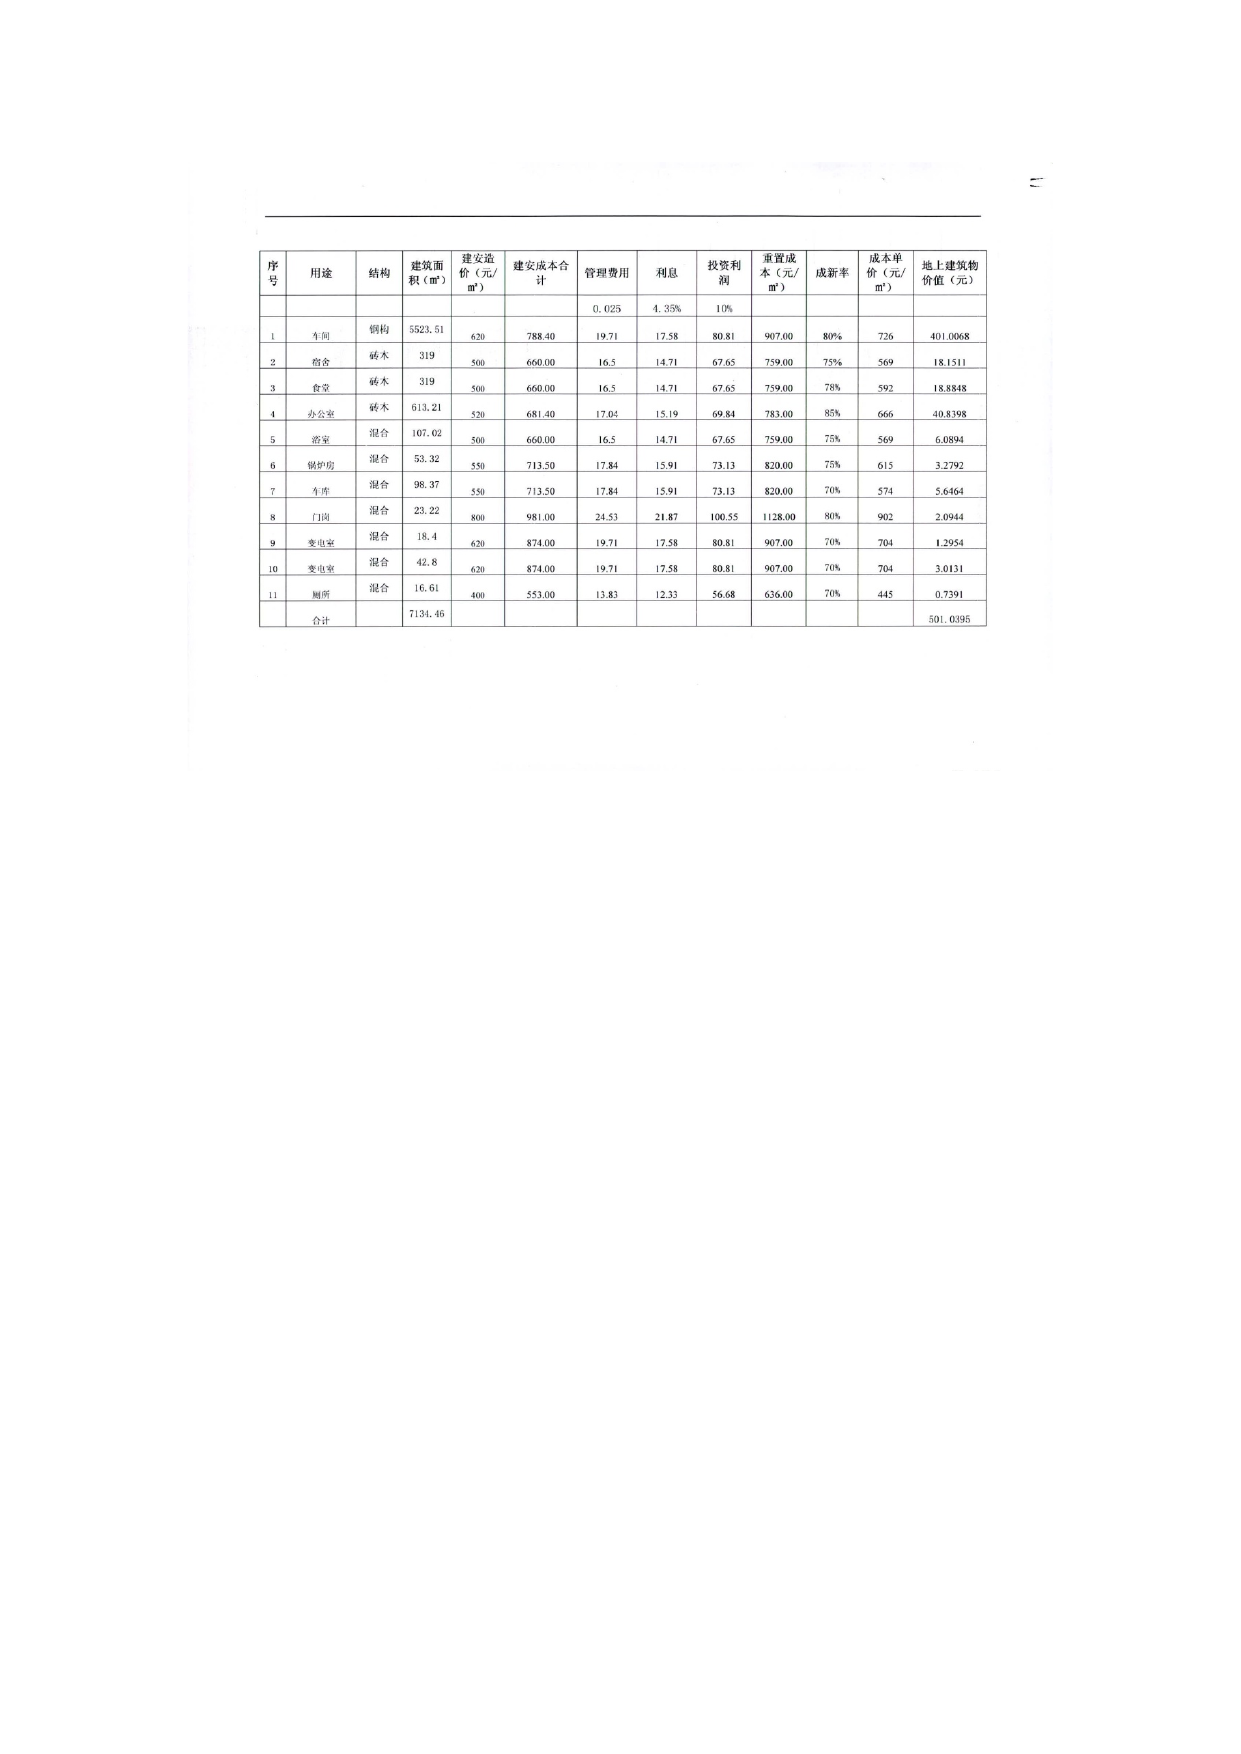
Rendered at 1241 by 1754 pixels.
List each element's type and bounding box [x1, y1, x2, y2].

picture [187, 162, 1053, 771]
